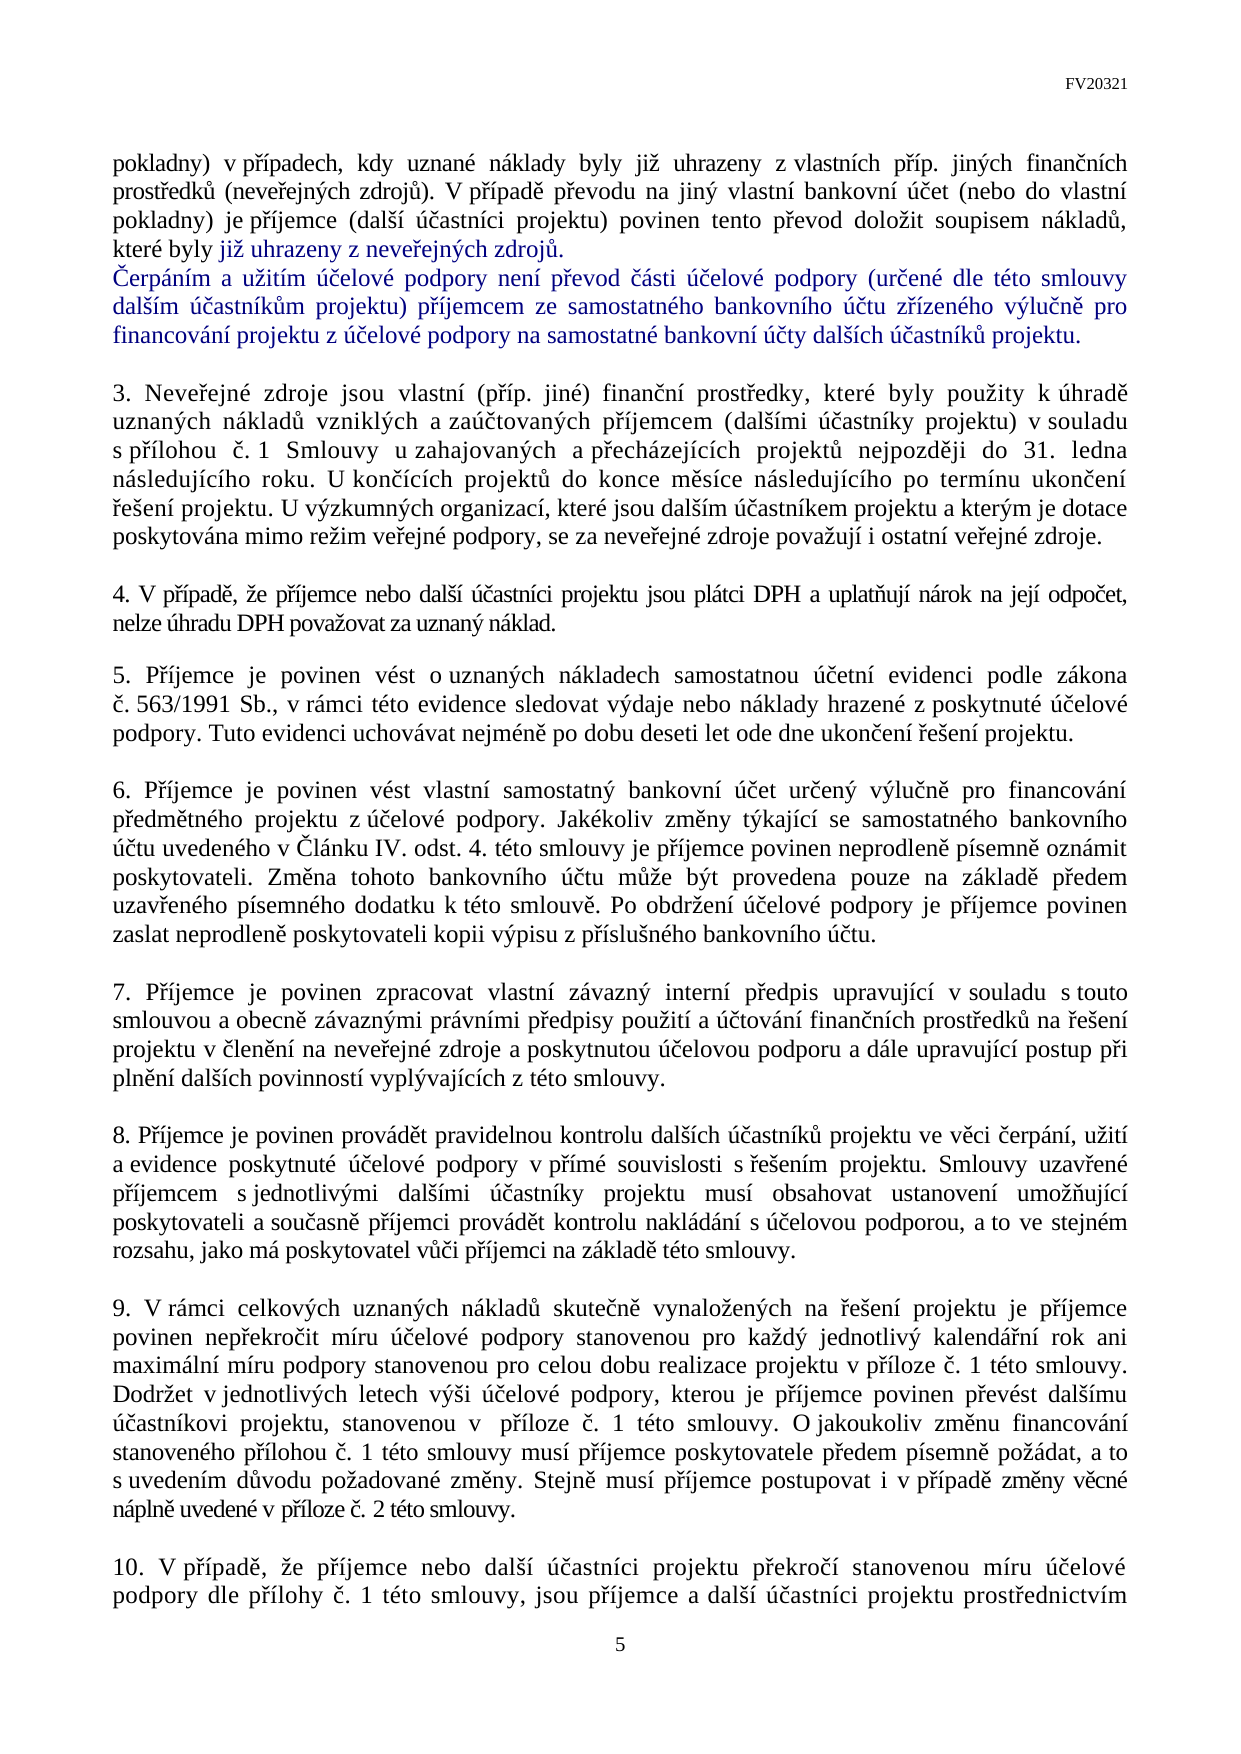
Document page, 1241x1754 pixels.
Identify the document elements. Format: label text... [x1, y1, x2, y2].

text 6. Příjemce je povinen vést vlastní samostatný bankovní účet určený výlučně pro financování předmětného projektu z účelové podpory. Jakékoliv změny týkající se samostatného bankovního účtu uvedeného v Článku IV. odst. 4. této smlouvy je příjemce povinen neprodleně písemně oznámit poskytovateli. Změna tohoto bankovního účtu může být provedena pouze na základě předem uzavřeného písemného dodatku k této smlouvě. Po obdržení účelové podpory je příjemce povinen zaslat neprodleně poskytovateli kopii výpisu z příslušného bankovního účtu. [112, 776, 1128, 948]
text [112, 1552, 1128, 1609]
text 8. Příjemce je povinen provádět pravidelnou kontrolu dalších účastníků projektu ve věci čerpání, užití a evidence poskytnuté účelové podpory v přímé souvislosti s řešením projektu. Smlouvy uzavřené příjemcem s jednotlivými dalšími účastníky projektu musí obsahovat ustanovení umožňující poskytovateli a současně příjemci provádět kontrolu nakládání s účelovou podporou, a to ve stejném rozsahu, jako má poskytovatel vůči příjemci na základě této smlouvy. [112, 1121, 1128, 1264]
text Čerpáním a užitím účelové podpory není převod části účelové podpory (určené dle této smlouvy dalším účastníkům projektu) příjemcem ze samostatného bankovního účtu zřízeného výlučně pro financování projektu z účelové podpory na samostatné bankovní účty dalších účastníků projektu. [112, 263, 1128, 349]
text 7. Příjemce je povinen zpracovat vlastní závazný interní předpis upravující v souladu s touto smlouvou a obecně závaznými právními předpisy použití a účtování finančních prostředků na řešení projektu v členění na neveřejné zdroje a poskytnutou účelovou podporu a dále upravující postup při plnění dalších povinností vyplývajících z této smlouvy. [112, 977, 1128, 1092]
text 4. V případě, že příjemce nebo další účastníci projektu jsou plátci DPH a uplatňují nárok na její odpočet, nelze úhradu DPH považovat za uznaný náklad. [112, 579, 1128, 636]
text 5. Příjemce je povinen vést o uznaných nákladech samostatnou účetní evidenci podle zákona č. 563/1991 Sb., v rámci této evidence sledovat výdaje nebo náklady hrazené z poskytnuté účelové podpory. Tuto evidenci uchovávat nejméně po dobu deseti let ode dne ukončení řešení projektu. [112, 661, 1128, 747]
text 3. Neveřejné zdroje jsou vlastní (příp. jiné) finanční prostředky, které byly použity k úhradě uznaných nákladů vzniklých a zaúčtovaných příjemcem (dalšími účastníky projektu) v souladu s přílohou č. 1 Smlouvy u zahajovaných a přecházejících projektů nejpozději do 31. ledna následujícího roku. U končících projektů do konce měsíce následujícího po termínu ukončení řešení projektu. U výzkumných organizací, které jsou dalším účastníkem projektu a kterým je dotace poskytována mimo režim veřejné podpory, se za neveřejné zdroje považují i ostatní veřejné zdroje. [112, 378, 1128, 550]
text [112, 148, 1128, 263]
text 9. V rámci celkových uznaných nákladů skutečně vynaložených na řešení projektu je příjemce povinen nepřekročit míru účelové podpory stanovenou pro každý jednotlivý kalendářní rok ani maximální míru podpory stanovenou pro celou dobu realizace projektu v příloze č. 1 této smlouvy. Dodržet v jednotlivých letech výši účelové podpory, kterou je příjemce povinen převést dalšímu účastníkovi projektu, stanovenou v příloze č. 1 této smlouvy. O jakoukoliv změnu financování stanoveného přílohou č. 1 této smlouvy musí příjemce poskytovatele předem písemně požádat, a to s uvedením důvodu požadované změny. Stejně musí příjemce postupovat i v případě změny věcné náplně uvedené v příloze č. 2 této smlouvy. [112, 1293, 1128, 1523]
